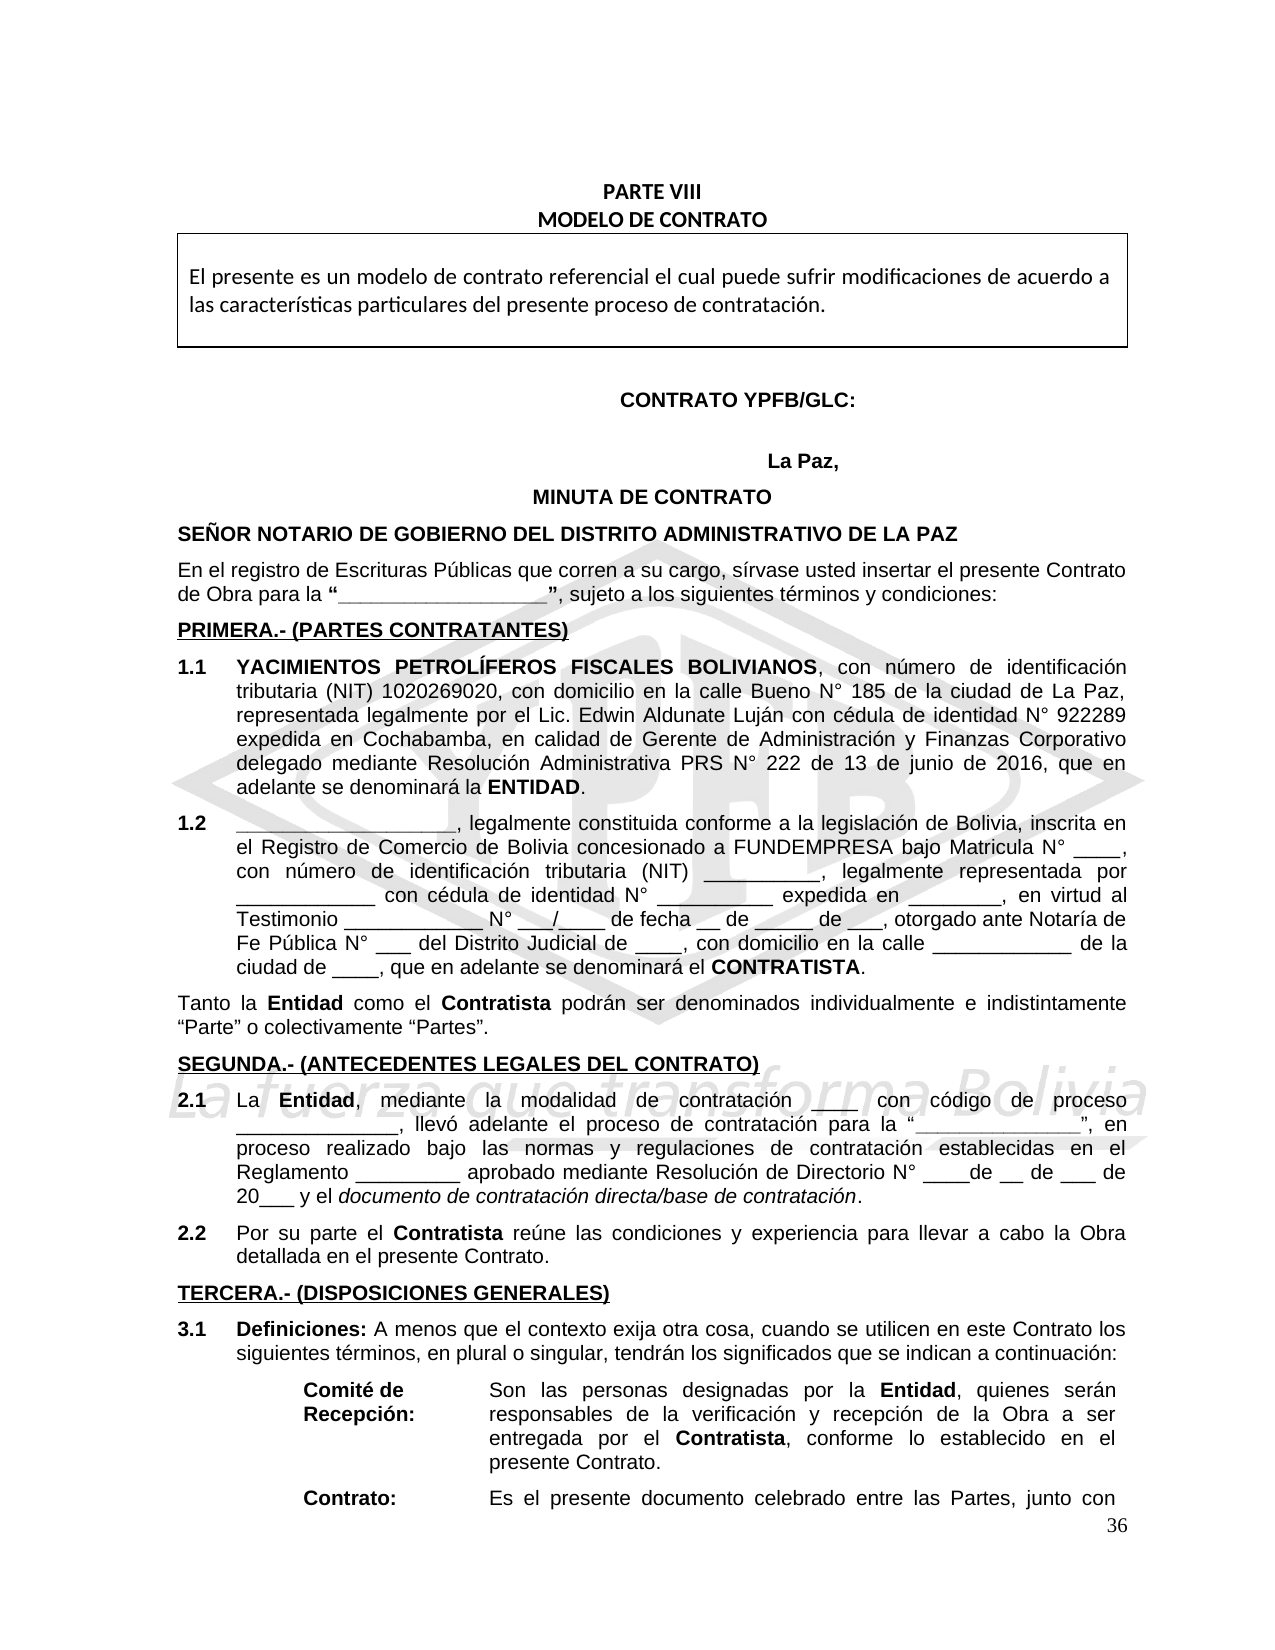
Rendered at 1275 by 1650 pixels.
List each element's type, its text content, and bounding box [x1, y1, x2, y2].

text SEGUNDA.- (ANTECEDENTES LEGALES DEL CONTRATO) [177, 1052, 1127, 1076]
text Tanto la Entidad como el Contratista podrán ser denominados individualmente e indistintamente “Parte” o colectivamente “Partes”. [177, 991, 1127, 1039]
text 1.2 ___________________, legalmente constituida conforme a la legislación de Bolivia, inscrita en el Registro de Comercio de Bolivia concesionado a FUNDEMPRESA bajo Matricula N° ____, con número de identificación tributaria (NIT) __________, legalmente representada por ____________ con cédula de identidad N° __________ expedida en ________, en virtud al Testimonio ____________ N° ___/____ de fecha __ de _____ de ___, otorgado ante Notaría de Fe Pública N° ___ del Distrito Judicial de ____, con domicilio en la calle ____________ de la ciudad de ____, que en adelante se denominará el CONTRATISTA. [177, 811, 1127, 979]
text SEÑOR NOTARIO DE GOBIERNO DEL DISTRITO ADMINISTRATIVO DE LA PAZ [177, 521, 1127, 545]
table_cell Contrato: [292, 1486, 478, 1513]
text En el registro de Escrituras Públicas que corren a su cargo, sírvase usted insertar el presente Contrato de Obra para la “___________________”, sujeto a los siguientes términos y condiciones: [177, 558, 1127, 606]
text PARTE VIII [177, 177, 1127, 205]
text 2.1 La Entidad, mediante la modalidad de contratación ____ con código de proceso ______________, llevó adelante el proceso de contratación para la “_______________”, en proceso realizado bajo las normas y regulaciones de contratación establecidas en el Reglamento _________ aprobado mediante Resolución de Directorio N° ____de __ de ___ de 20___ y el documento de contratación directa/base de contratación. [177, 1088, 1127, 1208]
text 2.2 Por su parte el Contratista reúne las condiciones y experiencia para llevar a cabo la Obra detallada en el presente Contrato. [177, 1220, 1127, 1268]
table_header El presente es un modelo de contrato referencial el cual puede sufrir modificaciones de acuerdo a las características particulares del presente proceso de contratación. [178, 234, 1127, 346]
list YACIMIENTOS PETROLÍFEROS FISCALES BOLIVIANOS, con número de identificación tributaria (NIT) 1020269020, con domicilio en la calle Bueno N° 185 de la ciudad de La Paz, representada legalmente por el Lic. Edwin Aldunate Luján con cédula de identidad N° 922289 expedida en Cochabamba, en calidad de Gerente de Administración y Finanzas Corporativo delegado mediante Resolución Administrativa PRS N° 222 de 13 de junio de 2016, que en adelante se denominará la ENTIDAD. [177, 655, 1127, 798]
text TERCERA.- (DISPOSICIONES GENERALES) [177, 1281, 1127, 1305]
text 3.1 Definiciones: A menos que el contexto exija otra cosa, cuando se utilicen en este Contrato los siguientes términos, en plural o singular, tendrán los significados que se indican a continuación: [177, 1317, 1127, 1365]
text PRIMERA.- (PARTES CONTRATANTES) [177, 618, 1127, 642]
text MODELO DE CONTRATO [177, 205, 1127, 233]
table_header Comité de Recepción: [292, 1378, 478, 1486]
text CONTRATO YPFB/GLC: [546, 388, 1127, 412]
text MINUTA DE CONTRATO [177, 485, 1127, 509]
table_header Son las personas designadas por la Entidad, quienes serán responsables de la verificación y recepción de la Obra a ser entregada por el Contratista, conforme lo establecido en el presente Contrato. [478, 1378, 1127, 1486]
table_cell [478, 1486, 1127, 1513]
text La Paz, [767, 424, 1127, 472]
